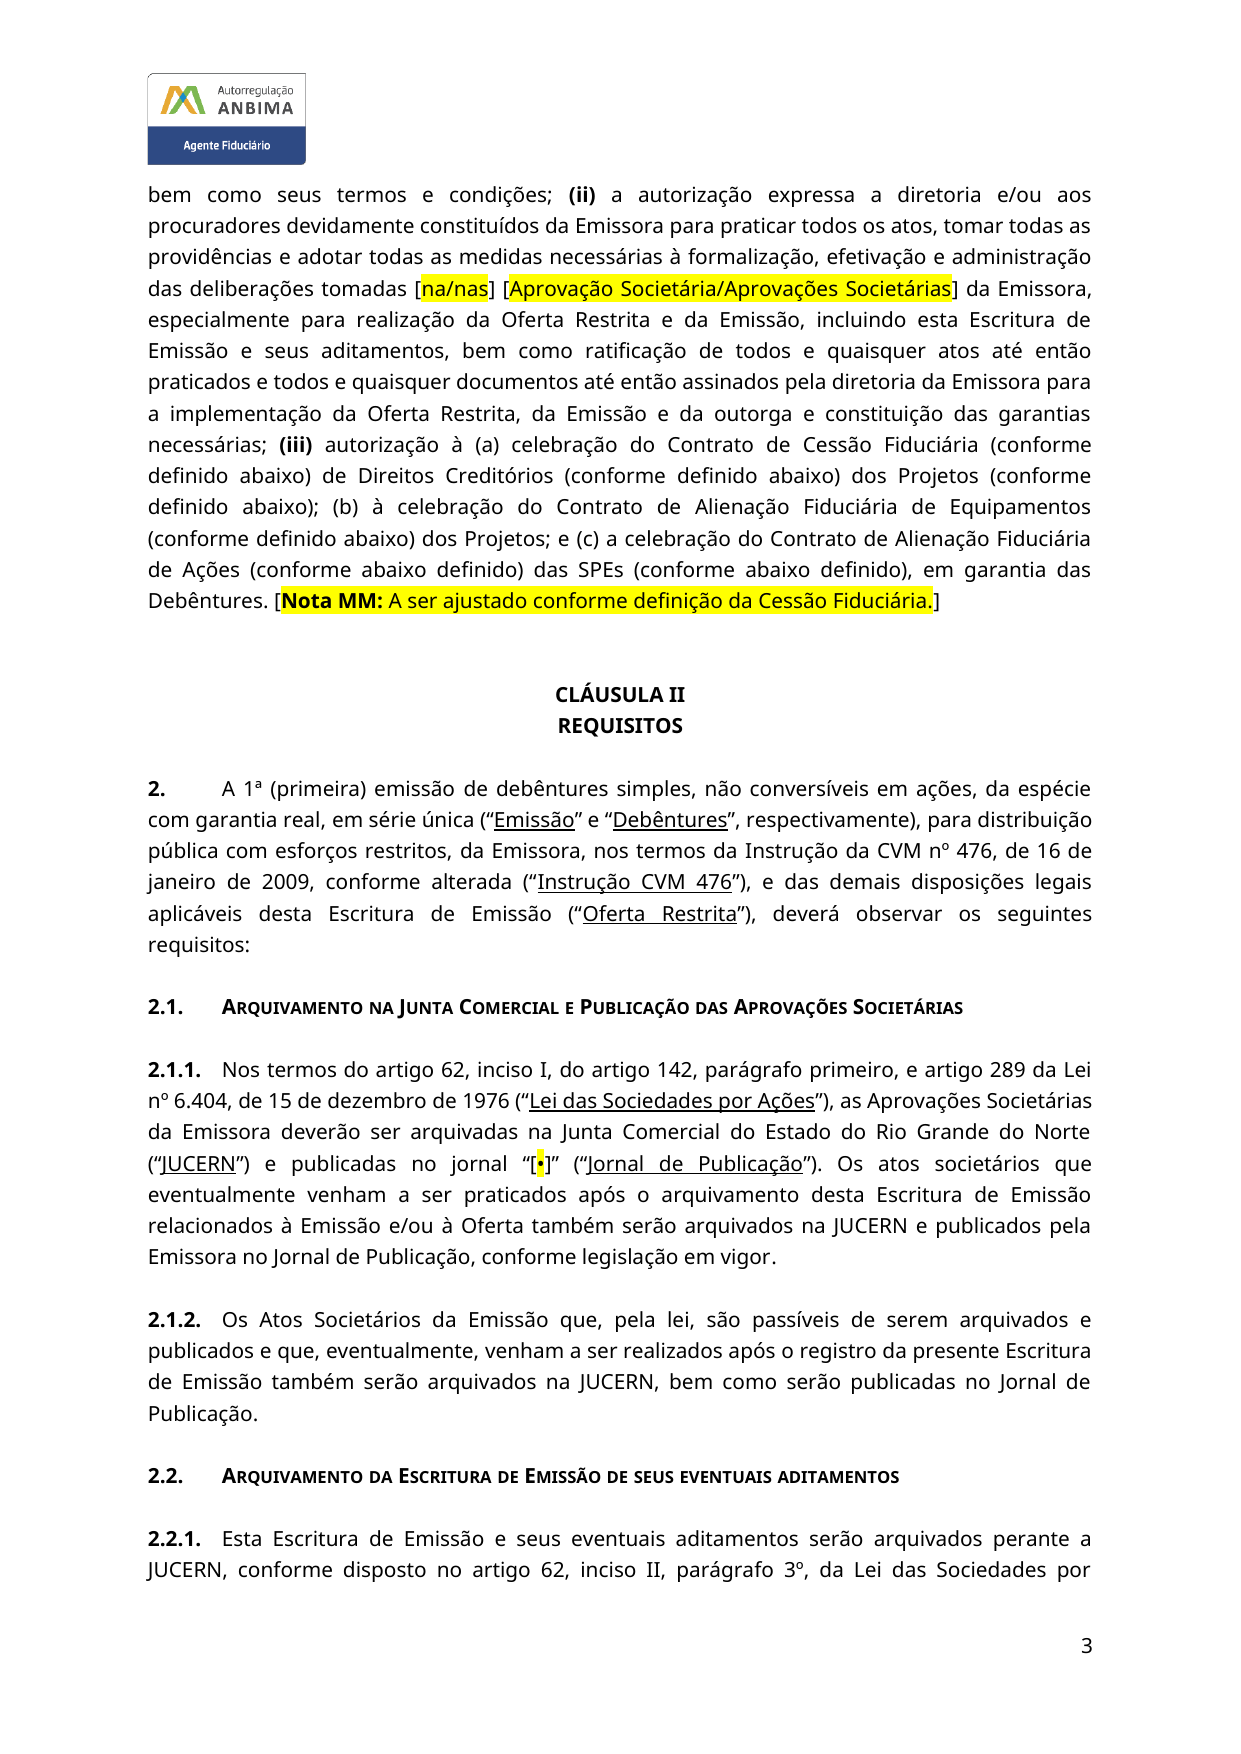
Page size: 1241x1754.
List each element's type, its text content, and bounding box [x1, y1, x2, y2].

picture [147, 73, 306, 165]
list Nos termos do artigo 62, inciso I, do artigo 142, parágrafo primeiro, e artigo 289 da Lei nº 6.404, de 15 de dezembro de 1976 (“Lei das Sociedades por Ações”), as Aprovações Societárias da Emissora deverão ser arquivadas na Junta Comercial do Estado do Rio Grande do Norte (“JUCERN”) e publicadas no jornal “[•]” (“Jornal de Publicação”). Os atos societários que eventualmente venham a ser praticados após o arquivamento desta Escritura de Emissão relacionados à Emissão e/ou à Oferta também serão arquivados na JUCERN e publicados pela Emissora no Jornal de Publicação, conforme legislação em vigor. [148, 1052, 1092, 1271]
list Os Atos Societários da Emissão que, pela lei, são passíveis de serem arquivados e publicados e que, eventualmente, venham a ser realizados após o registro da presente Escritura de Emissão também serão arquivados na JUCERN, bem como serão publicadas no Jornal de Publicação. [148, 1302, 1092, 1427]
list Arquivamento da Escritura de Emissão de seus eventuais aditamentos [148, 1458, 1092, 1490]
list A 1ª (primeira) emissão de debêntures simples, não conversíveis em ações, da espécie com garantia real, em série única (“Emissão” e “Debêntures”, respectivamente), para distribuição pública com esforços restritos, da Emissora, nos termos da Instrução da CVM nº 476, de 16 de janeiro de 2009, conforme alterada (“Instrução CVM 476”), e das demais disposições legais aplicáveis desta Escritura de Emissão (“Oferta Restrita”), deverá observar os seguintes requisitos: [148, 771, 1092, 958]
subtitle CLÁUSULA II REQUISITOS [148, 677, 1092, 740]
list Arquivamento na Junta Comercial e Publicação das Aprovações Societárias [148, 990, 1092, 1021]
